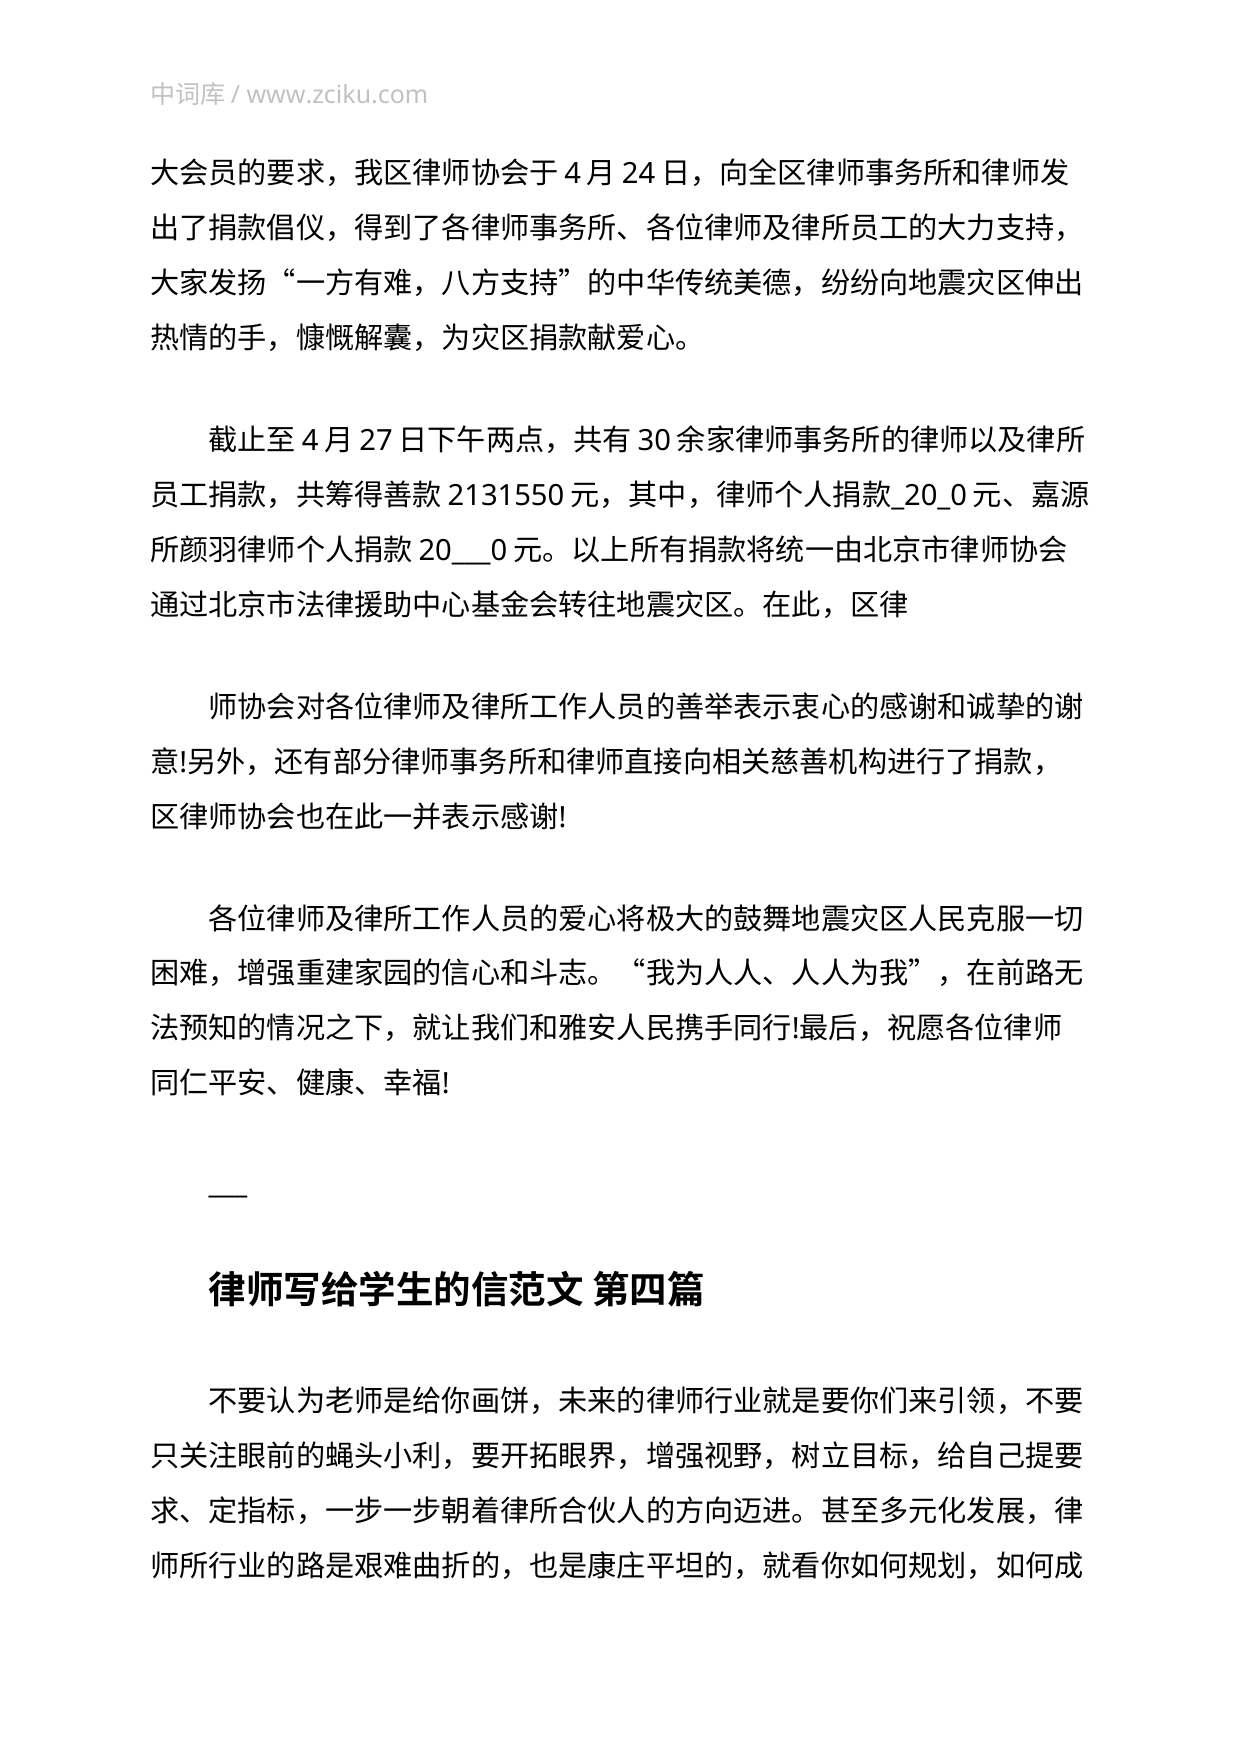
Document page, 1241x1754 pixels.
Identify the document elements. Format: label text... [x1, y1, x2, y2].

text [150, 1378, 1090, 1585]
text ___ [150, 1162, 1090, 1202]
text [150, 150, 1090, 357]
text 截止至4月27日下午两点，共有30余家律师事务所的律师以及律所员工捐款，共筹得善款2131550元，其中，律师个人捐款_20_0元、嘉源所颜羽律师个人捐款20___0元。以上所有捐款将统一由北京市律师协会通过北京市法律援助中心基金会转往地震灾区。在此，区律 [150, 417, 1090, 624]
text 各位律师及律所工作人员的爱心将极大的鼓舞地震灾区人民克服一切困难，增强重建家园的信心和斗志。“我为人人、人人为我”，在前路无法预知的情况之下，就让我们和雅安人民携手同行!最后，祝愿各位律师同仁平安、健康、幸福! [150, 895, 1090, 1102]
text 律师写给学生的信范文 第四篇 [150, 1260, 1090, 1315]
text 师协会对各位律师及律所工作人员的善举表示衷心的感谢和诚挚的谢意!另外，还有部分律师事务所和律师直接向相关慈善机构进行了捐款，区律师协会也在此一并表示感谢! [150, 683, 1090, 836]
